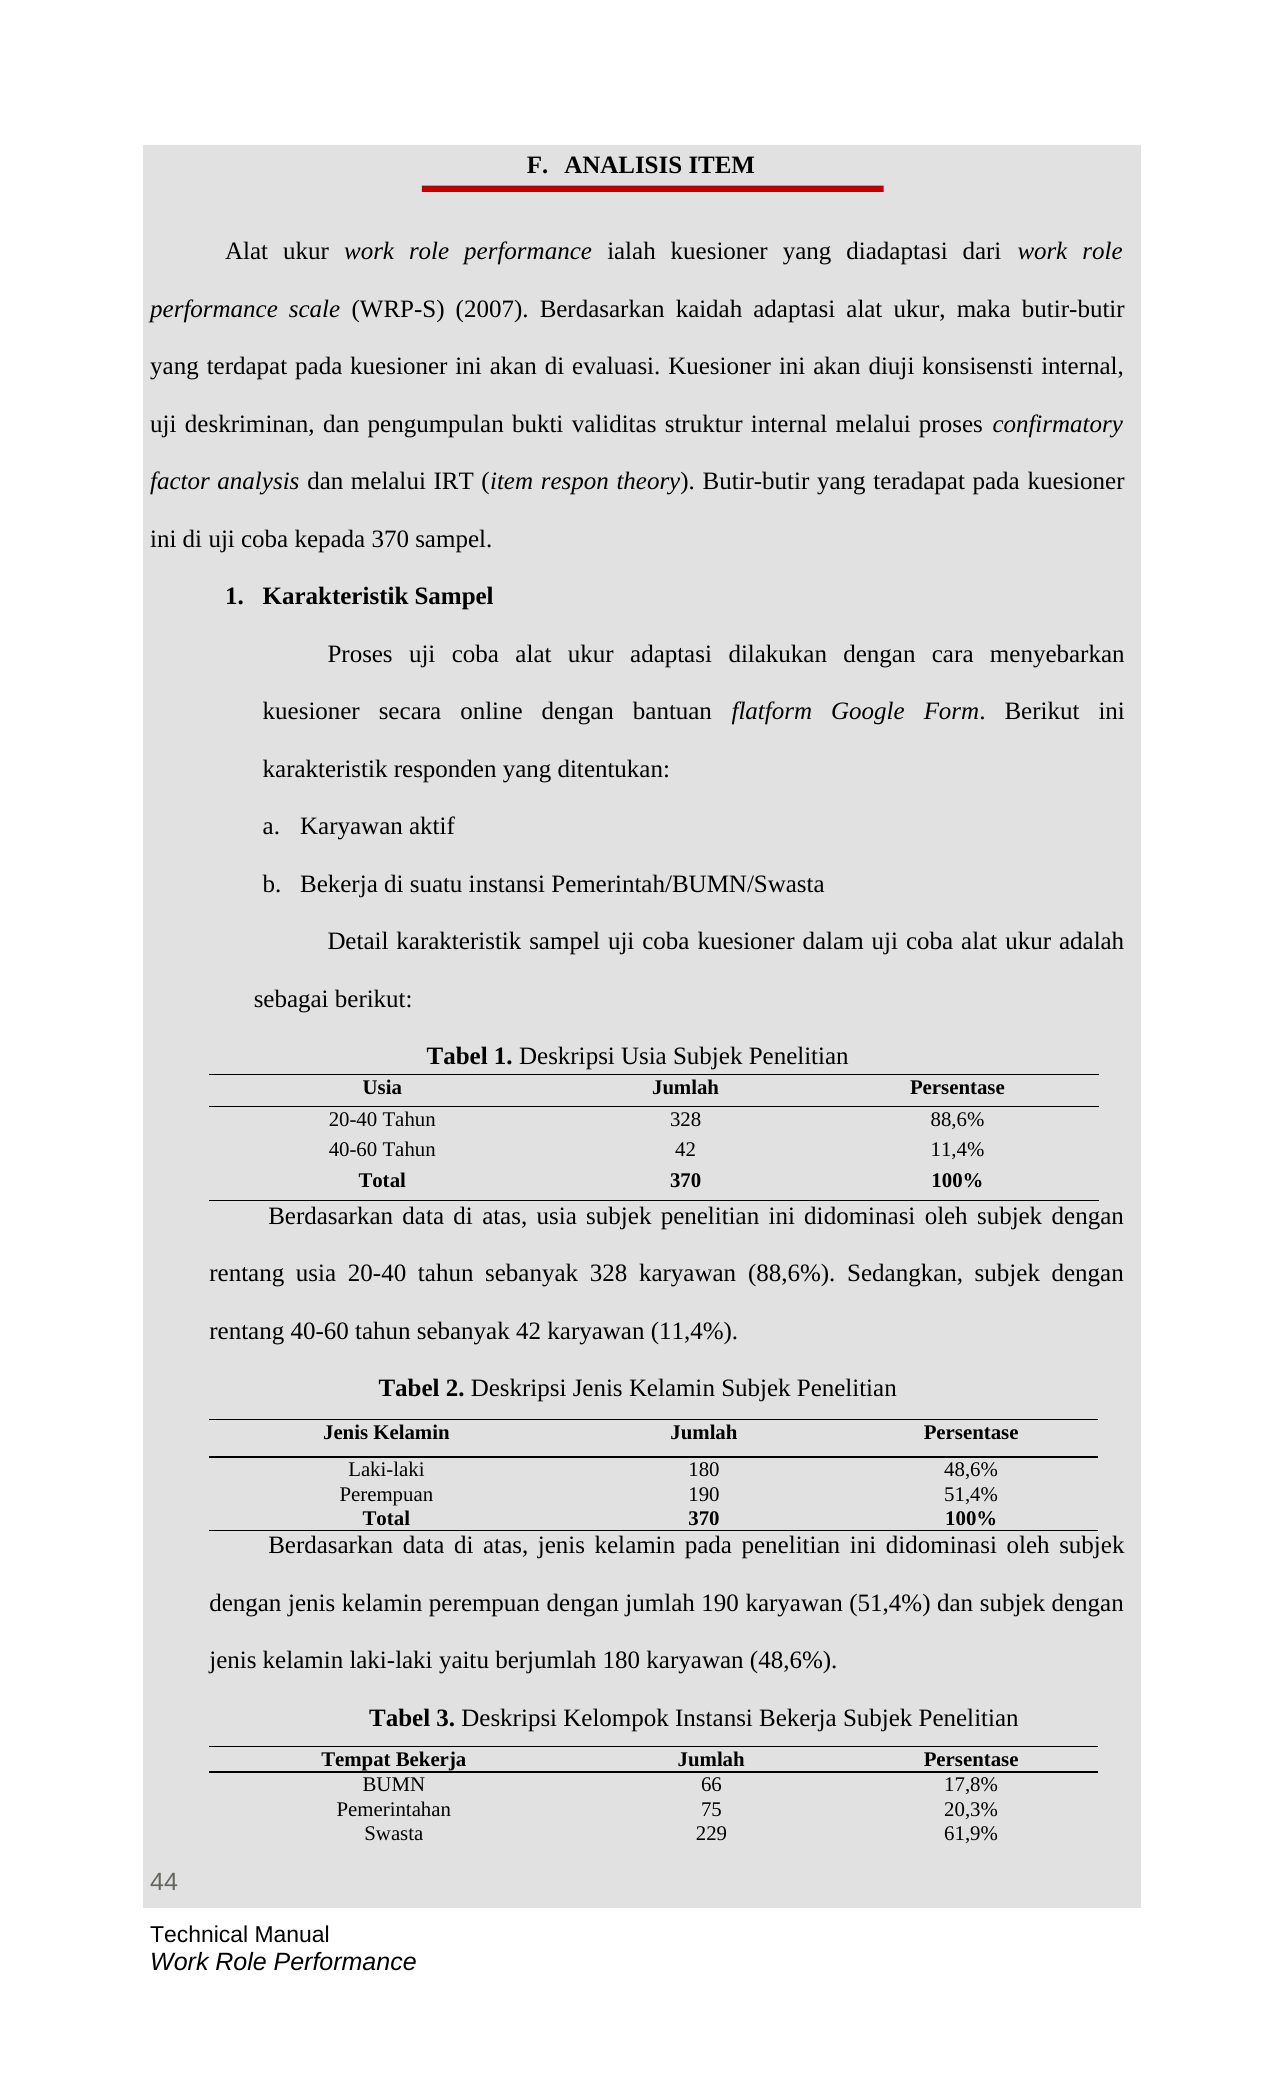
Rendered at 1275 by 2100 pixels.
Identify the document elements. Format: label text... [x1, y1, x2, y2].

text Alat ukur work role performance ialah kuesioner yang diadaptasi dari work role performance scale (WRP-S) (2007). Berdasarkan kaidah adaptasi alat ukur, maka butir-butir yang terdapat pada kuesioner ini akan di evaluasi. Kuesioner ini akan diuji konsisensti internal, uji deskriminan, dan pengumpulan bukti validitas struktur internal melalui proses confirmatory factor analysis dan melalui IRT (item respon theory). Butir-butir yang teradapat pada kuesioner ini di uji coba kepada 370 sampel. [150, 236, 1125, 552]
table_cell 40-60 Tahun [209, 1137, 555, 1168]
text Berdasarkan data di atas, usia subjek penelitian ini didominasi oleh subjek dengan rentang usia 20-40 tahun sebanyak 328 karyawan (88,6%). Sedangkan, subjek dengan rentang 40-60 tahun sebanyak 42 karyawan (11,4%). [209, 1201, 1125, 1344]
table_header Persentase [816, 1075, 1099, 1106]
table_header Persentase [844, 1420, 1098, 1456]
table_cell 370 [555, 1168, 816, 1200]
list ANALISIS ITEM [157, 150, 1125, 179]
table_header Usia [209, 1075, 555, 1106]
table_cell 190 [564, 1481, 844, 1506]
table_cell 180 [564, 1458, 844, 1481]
table_cell 75 [578, 1796, 844, 1821]
list Bekerja di suatu instansi Pemerintah/BUMN/Swasta [262, 869, 1125, 897]
text Detail karakteristik sampel uji coba kuesioner dalam uji coba alat ukur adalah sebagai berikut: [253, 926, 1125, 1012]
list Karakteristik Sampel [225, 581, 1125, 610]
text Berdasarkan data di atas, jenis kelamin pada penelitian ini didominasi oleh subjek dengan jenis kelamin perempuan dengan jumlah 190 karyawan (51,4%) dan subjek dengan jenis kelamin laki-laki yaitu berjumlah 180 karyawan (48,6%). [209, 1531, 1125, 1674]
text Tabel 3. Deskripsi Kelompok Instansi Bekerja Subjek Penelitian [262, 1703, 1125, 1732]
table_cell 11,4% [816, 1137, 1099, 1168]
table_cell 48,6% [844, 1458, 1098, 1481]
table_cell 370 [564, 1506, 844, 1529]
list Tabel 1. Deskripsi Usia Subjek Penelitian [150, 1041, 1125, 1070]
table_cell Total [209, 1168, 555, 1200]
table_cell Swasta [209, 1821, 578, 1844]
table_cell 42 [555, 1137, 816, 1168]
table_header Jumlah [555, 1075, 816, 1106]
table_cell Laki-laki [209, 1458, 563, 1481]
list Tabel 2. Deskripsi Jenis Kelamin Subjek Penelitian [150, 1373, 1125, 1402]
table_cell Total [209, 1506, 563, 1529]
table_cell 229 [578, 1821, 844, 1844]
table_cell BUMN [209, 1773, 578, 1796]
table_cell Perempuan [209, 1481, 563, 1506]
table_cell 88,6% [816, 1107, 1099, 1137]
list Proses uji coba alat ukur adaptasi dilakukan dengan cara menyebarkan kuesioner secara online dengan bantuan flatform Google Form. Berikut ini karakteristik responden yang ditentukan: [262, 639, 1125, 782]
table_header Jumlah [564, 1420, 844, 1456]
table_cell 328 [555, 1107, 816, 1137]
table_header Jumlah [578, 1747, 844, 1771]
table_cell 17,8% [844, 1773, 1098, 1796]
table_cell Pemerintahan [209, 1796, 578, 1821]
table_header Jenis Kelamin [209, 1420, 563, 1456]
table_cell 100% [844, 1506, 1098, 1529]
table_cell 51,4% [844, 1481, 1098, 1506]
table_cell 20,3% [844, 1796, 1098, 1821]
table_header Tempat Bekerja [209, 1747, 578, 1771]
table_cell 66 [578, 1773, 844, 1796]
table_header Persentase [844, 1747, 1098, 1771]
list Karyawan aktif [262, 811, 1125, 840]
table_cell 61,9% [844, 1821, 1098, 1844]
table_cell 20-40 Tahun [209, 1107, 555, 1137]
table_cell 100% [816, 1168, 1099, 1200]
